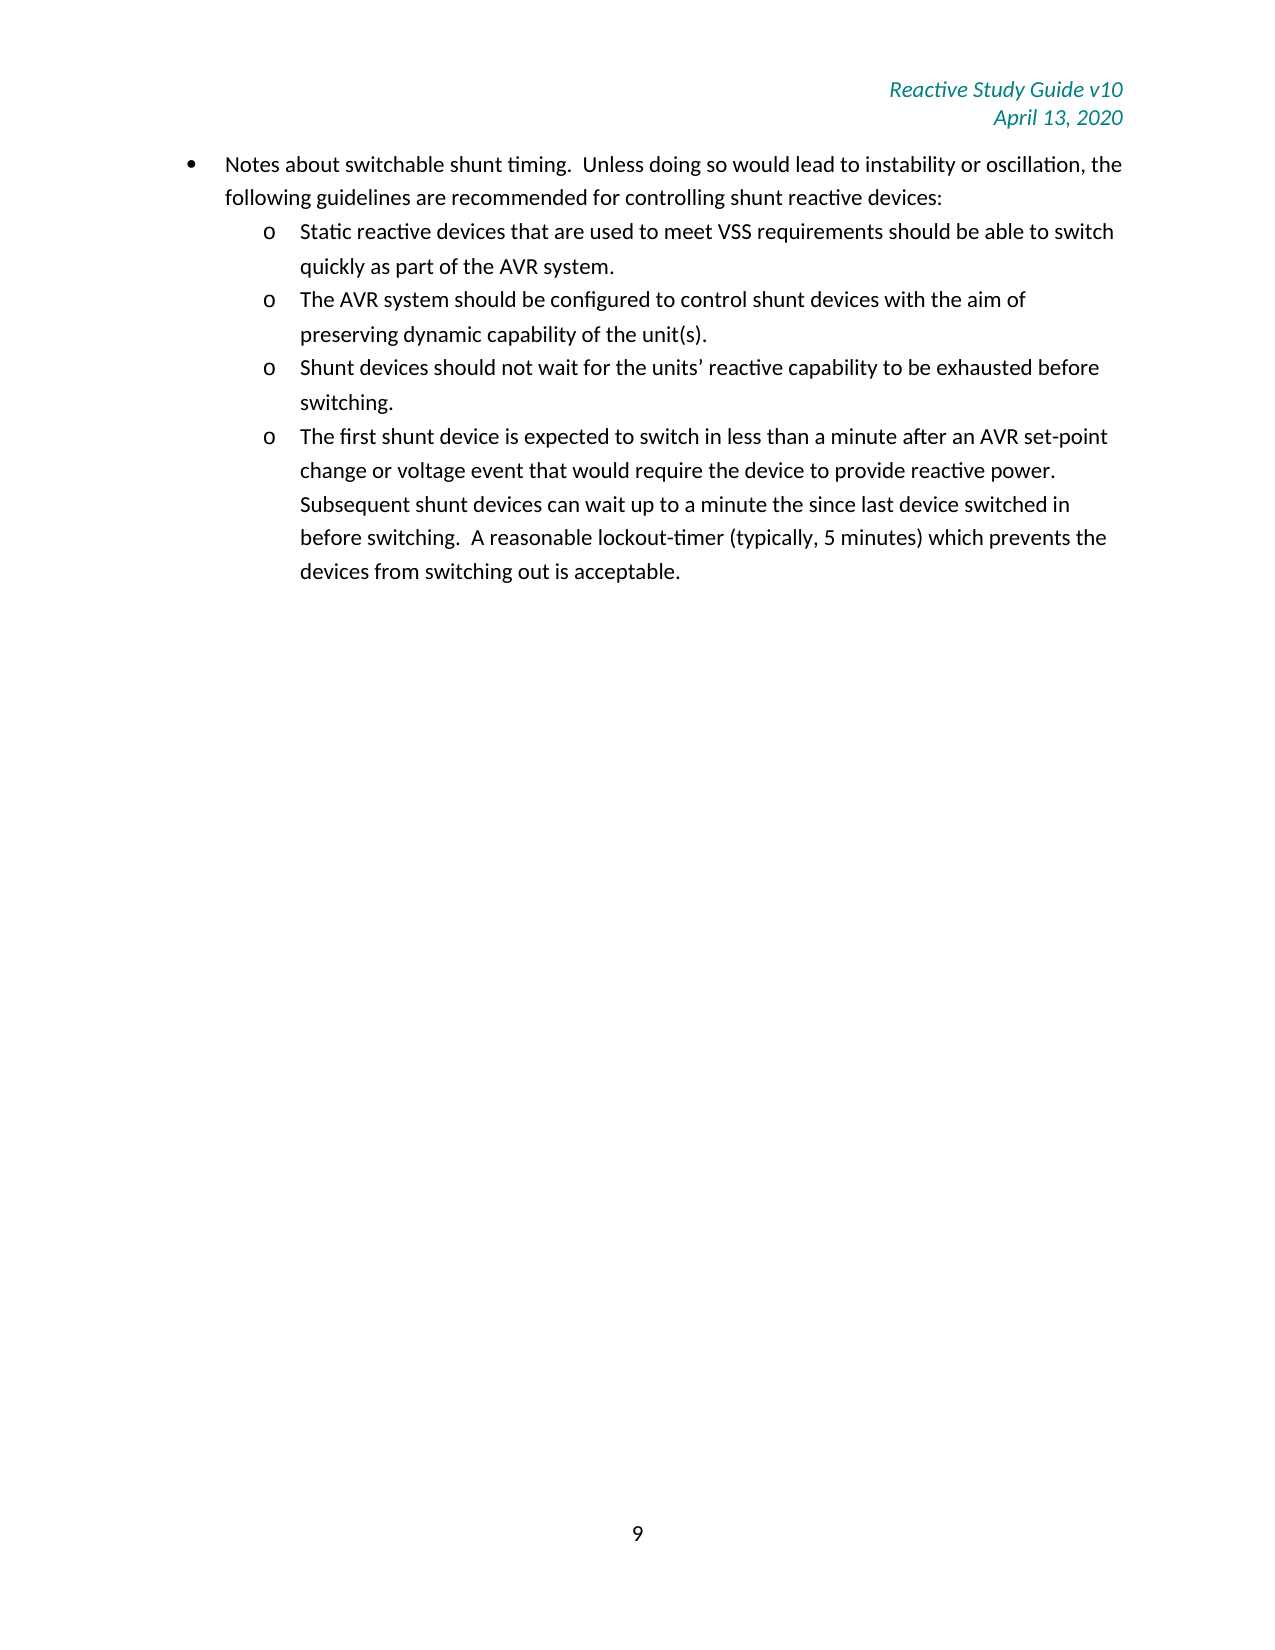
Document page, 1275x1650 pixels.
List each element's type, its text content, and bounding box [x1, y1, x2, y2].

list Static reactive devices that are used to meet VSS requirements should be able to switch quickly as part of the AVR system. [262, 217, 1125, 280]
list Notes about switchable shunt timing. Unless doing so would lead to instability or oscillation, the following guidelines are recommended for controlling shunt reactive devices: [187, 150, 1125, 212]
list The first shunt device is expected to switch in less than a minute after an AVR set-point change or voltage event that would require the device to provide reactive power. Subsequent shunt devices can wait up to a minute the since last device switched in before switching. A reasonable lockout-timer (typically, 5 minutes) which prevents the devices from switching out is acceptable. [262, 422, 1125, 585]
list The AVR system should be configured to control shunt devices with the aim of preserving dynamic capability of the unit(s). [262, 285, 1125, 348]
list Shunt devices should not wait for the units’ reactive capability to be exhausted before switching. [262, 353, 1125, 416]
